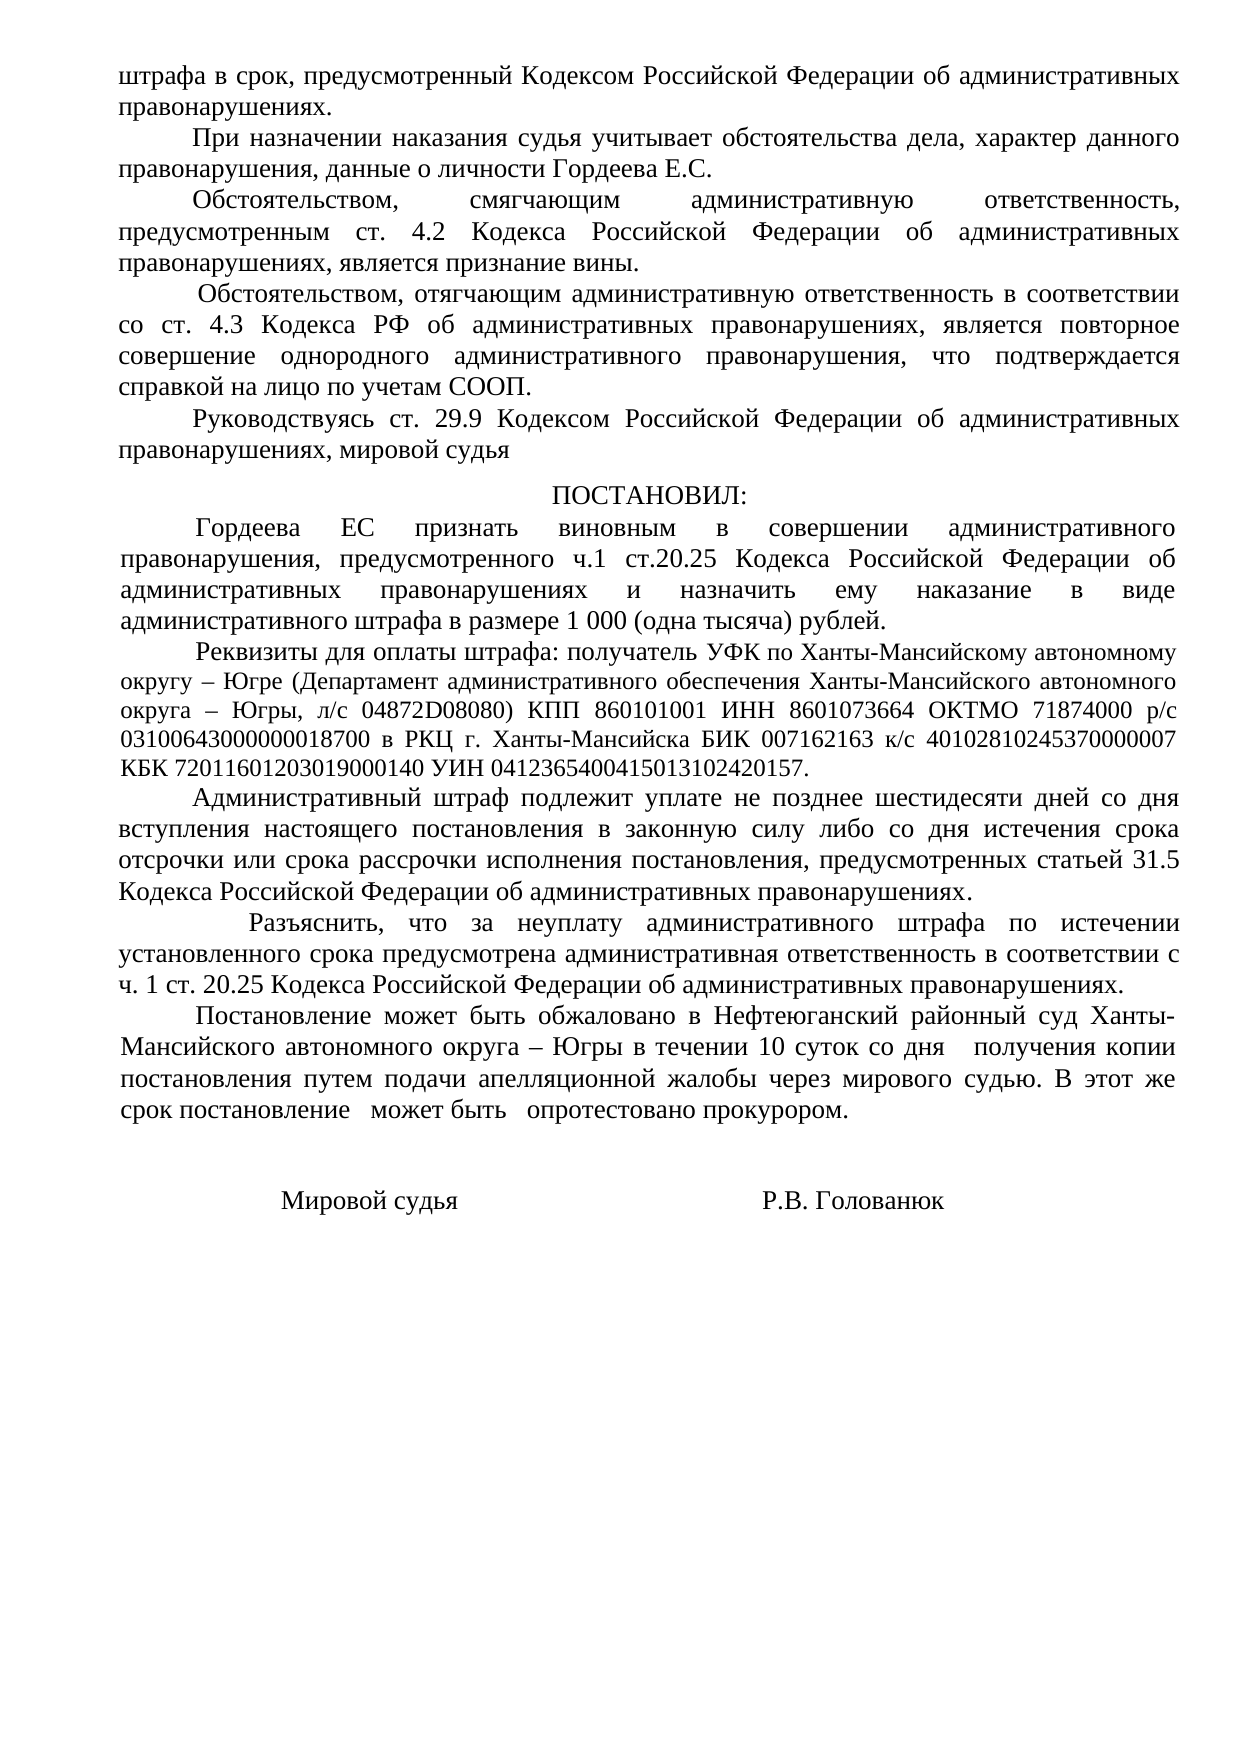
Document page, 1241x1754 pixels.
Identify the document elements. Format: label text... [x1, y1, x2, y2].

text Мировой судья Р.В. Голованюк [281, 1184, 1181, 1215]
text Руководствуясь ст. 29.9 Кодексом Российской Федерации об административных правонарушениях, мировой судья [118, 402, 1181, 464]
text ПОСТАНОВИЛ: [118, 479, 1181, 511]
text Постановление может быть обжаловано в Нефтеюганский районный суд Ханты-Мансийского автономного округа – Югры в течении 10 суток со дня получения копии постановления путем подачи апелляционной жалобы через мирового судью. В этот же срок постановление может быть опротестовано прокурором. [120, 999, 1177, 1124]
text Реквизиты для оплаты штрафа: получатель УФК по Ханты-Мансийскому автономному округу – Югре (Департамент административного обеспечения Ханты-Мансийского автономного округа – Югры, л/с 04872D08080) КПП 860101001 ИНН 8601073664 ОКТМО 71874000 р/с 03100643000000018700 в РКЦ г. Ханты-Мансийска БИК 007162163 к/с 40102810245370000007 КБК 72011601203019000140 УИН 0412365400415013102420157. [120, 635, 1177, 781]
text Разъяснить, что за неуплату административного штрафа по истечении установленного срока предусмотрена административная ответственность в соответствии с ч. 1 ст. 20.25 Кодекса Российской Федерации об административных правонарушениях. [118, 906, 1181, 999]
text Обстоятельством, смягчающим административную ответственность, предусмотренным ст. 4.2 Кодекса Российской Федерации об административных правонарушениях, является признание вины. [118, 184, 1181, 277]
text При назначении наказания судья учитывает обстоятельства дела, характер данного правонарушения, данные о личности Гордеева Е.С. [118, 121, 1181, 184]
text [118, 59, 1181, 121]
text Административный штраф подлежит уплате не позднее шестидесяти дней со дня вступления настоящего постановления в законную силу либо со дня истечения срока отсрочки или срока рассрочки исполнения постановления, предусмотренных статьей 31.5 Кодекса Российской Федерации об административных правонарушениях. [118, 781, 1181, 906]
text Гордеева ЕС признать виновным в совершении административного правонарушения, предусмотренного ч.1 ст.20.25 Кодекса Российской Федерации об административных правонарушениях и назначить ему наказание в виде административного штрафа в размере 1 000 (одна тысяча) рублей. [120, 511, 1177, 635]
text Обстоятельством, отягчающим административную ответственность в соответствии со ст. 4.3 Кодекса РФ об административных правонарушениях, является повторное совершение однородного административного правонарушения, что подтверждается справкой на лицо по учетам СООП. [118, 277, 1181, 402]
